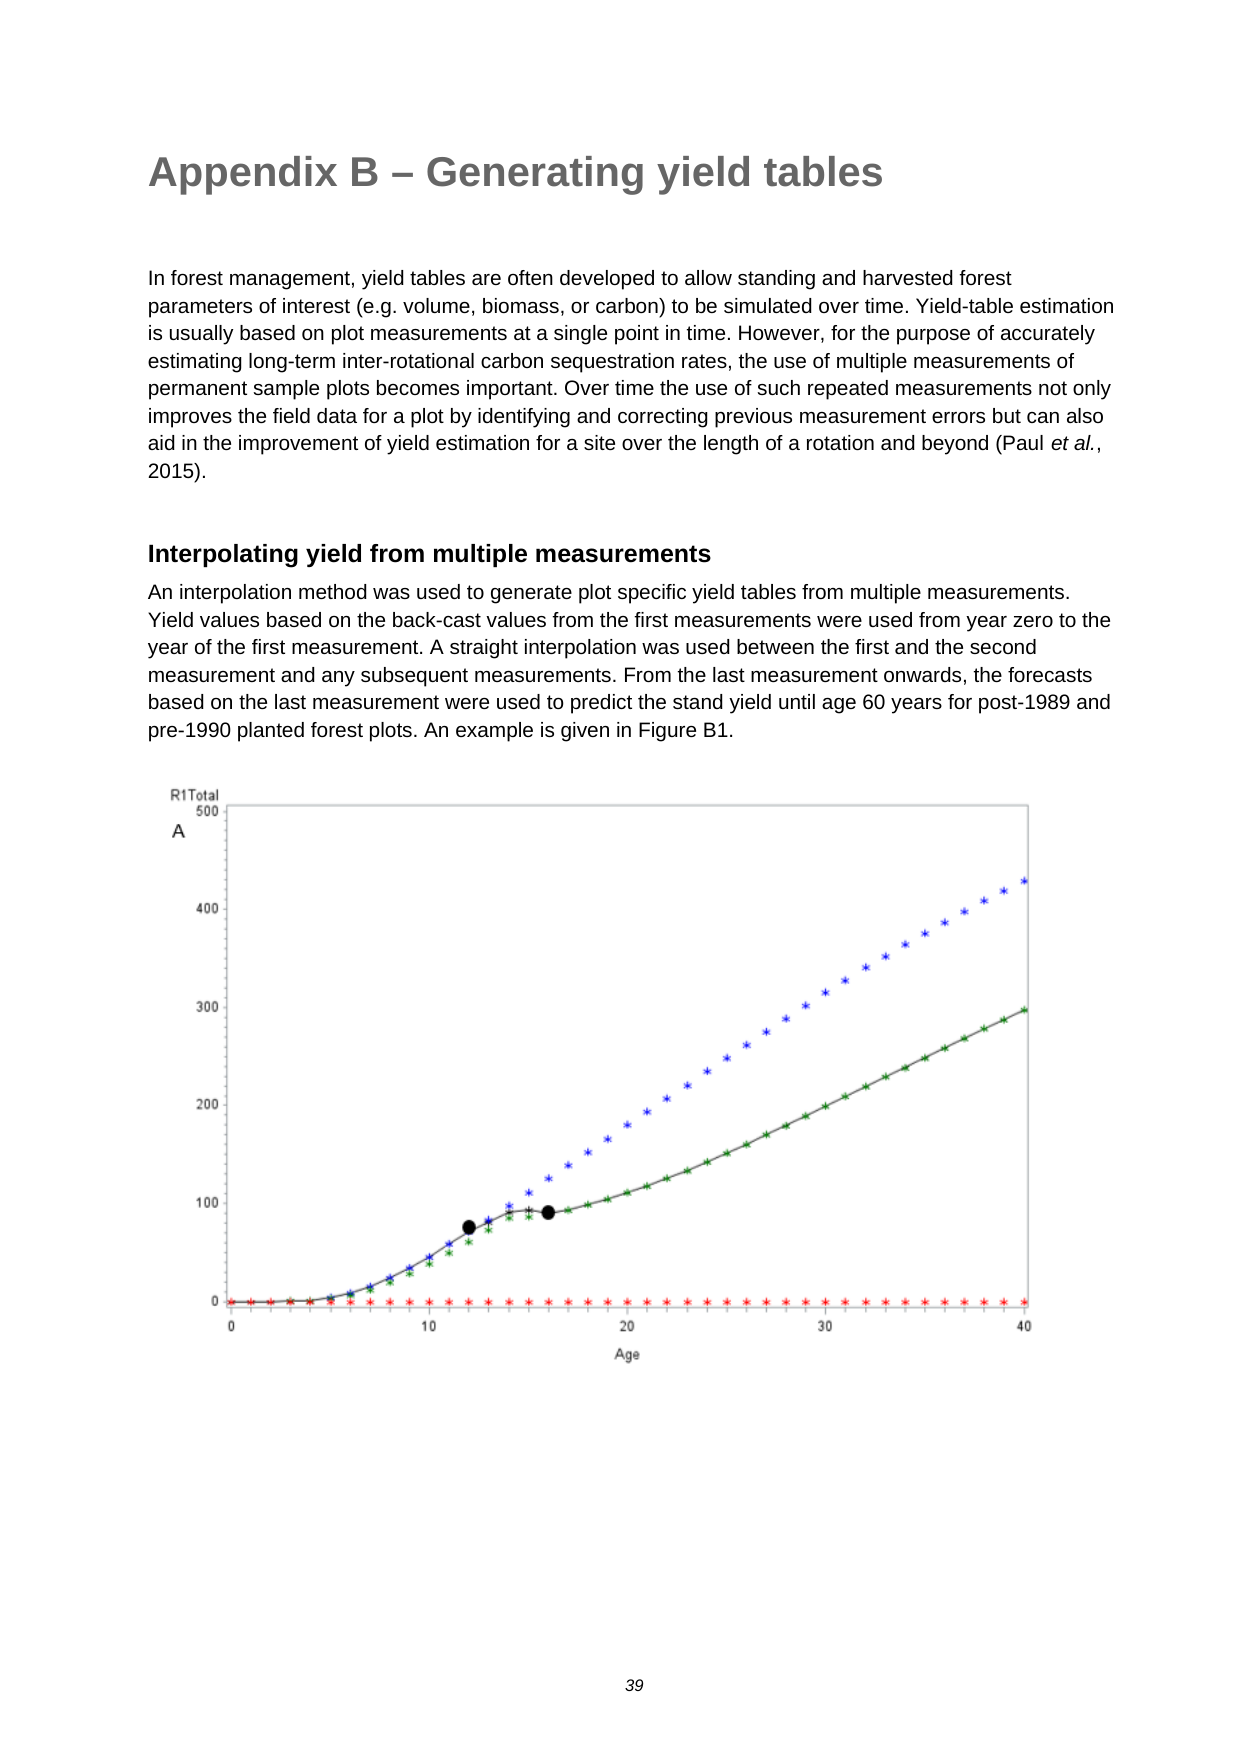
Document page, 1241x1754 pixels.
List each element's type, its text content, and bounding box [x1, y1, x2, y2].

subtitle Appendix B – Generating yield tables [148, 148, 1122, 196]
picture [147, 772, 1063, 1373]
text In forest management, yield tables are often developed to allow standing and harvested forest parameters of interest (e.g. volume, biomass, or carbon) to be simulated over time. Yield-table estimation is usually based on plot measurements at a single point in time. However, for the purpose of accurately estimating long-term inter-rotational carbon sequestration rates, the use of multiple measurements of permanent sample plots becomes important. Over time the use of such repeated measurements not only improves the field data for a plot by identifying and correcting previous measurement errors but can also aid in the improvement of yield estimation for a site over the length of a rotation and beyond (Paul et al., 2015). [148, 266, 1122, 483]
subtitle Interpolating yield from multiple measurements [148, 539, 1122, 567]
text An interpolation method was used to generate plot specific yield tables from multiple measurements. Yield values based on the back-cast values from the first measurements were used from year zero to the year of the first measurement. A straight interpolation was used between the first and the second measurement and any subsequent measurements. From the last measurement onwards, the forecasts based on the last measurement were used to predict the stand yield until age 60 years for post-1989 and pre-1990 planted forest plots. An example is given in Figure B1. [148, 580, 1122, 741]
